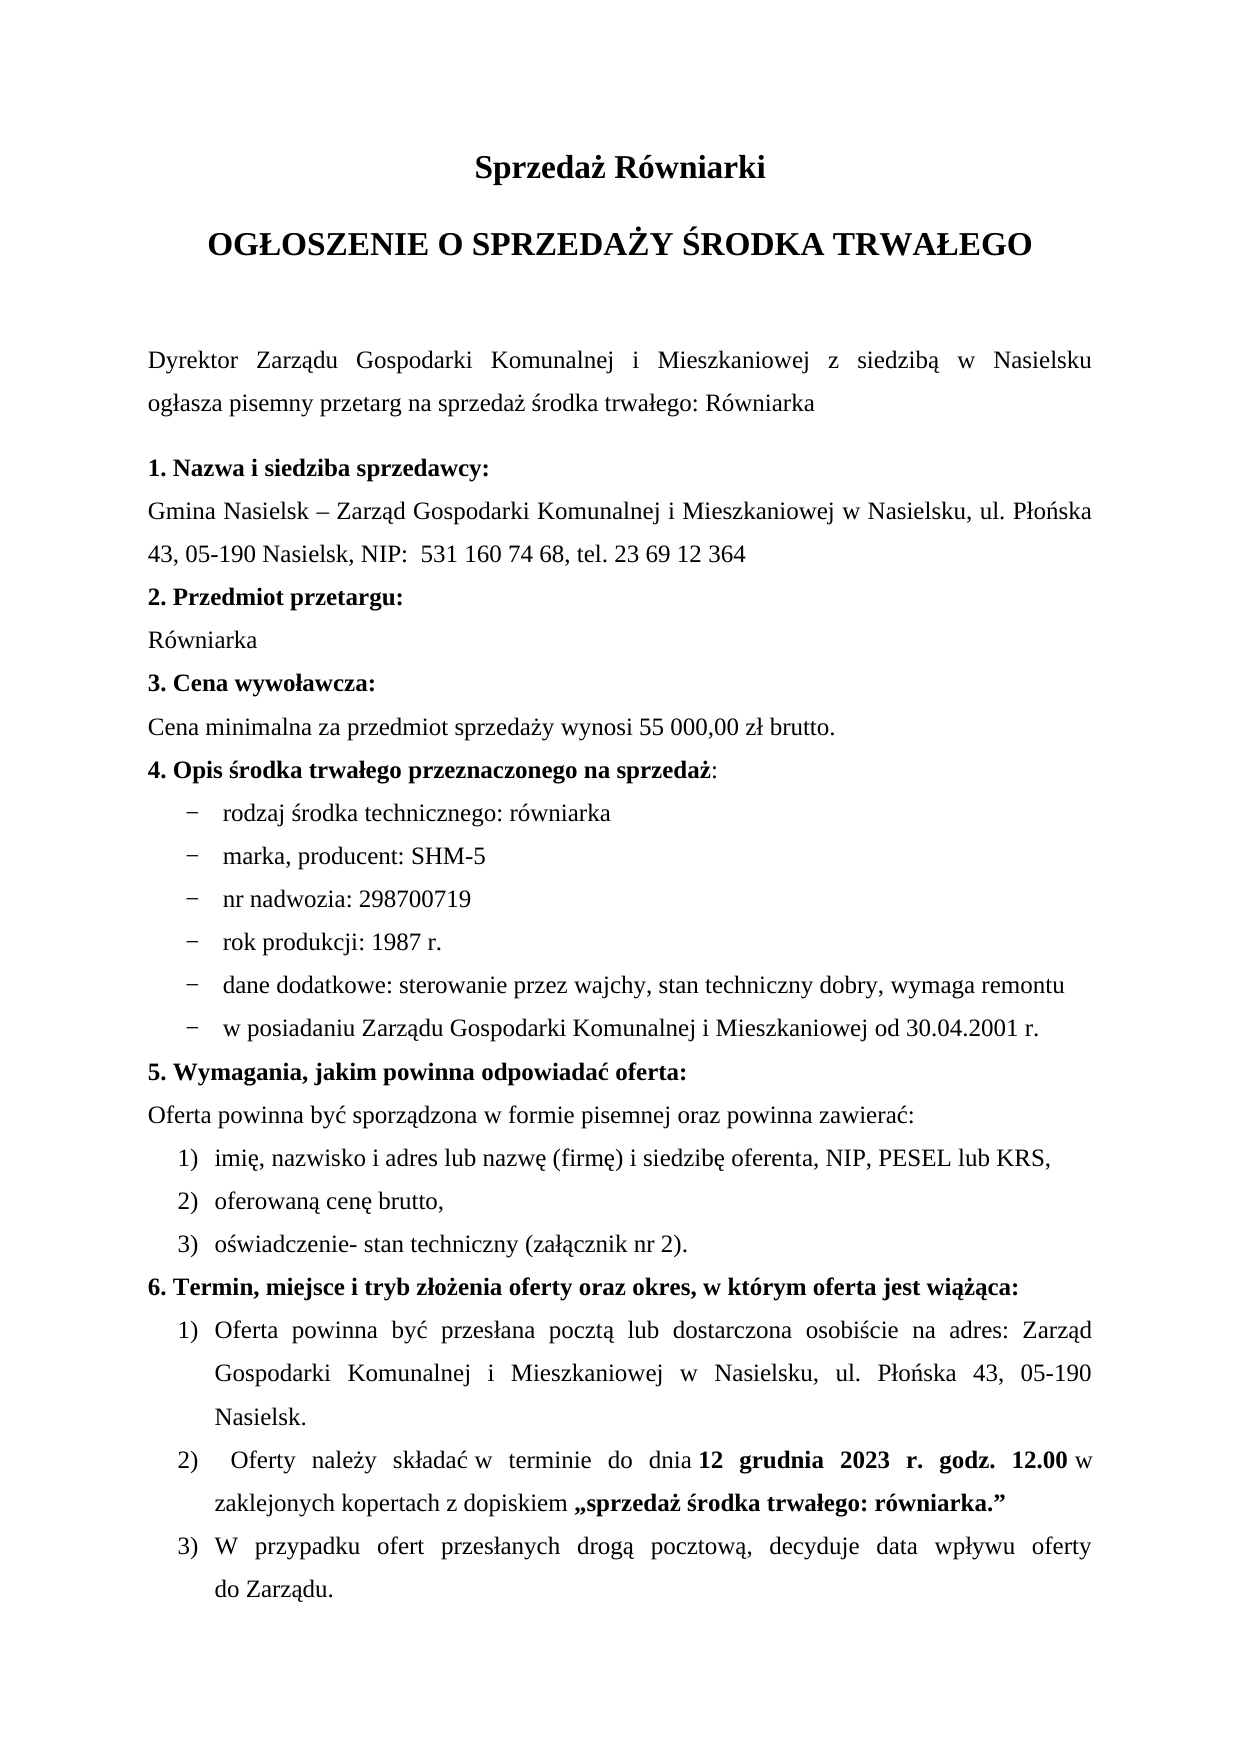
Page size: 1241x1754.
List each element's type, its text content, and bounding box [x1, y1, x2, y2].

text 4. Opis środka trwałego przeznaczonego na sprzedaż: [148, 755, 1093, 783]
text 2. Przedmiot przetargu: [148, 582, 1093, 611]
text OGŁOSZENIE O SPRZEDAŻY ŚRODKA TRWAŁEGO [148, 224, 1093, 263]
list dane dodatkowe: sterowanie przez wajchy, stan techniczny dobry, wymaga remontu [185, 970, 1093, 999]
text Cena minimalna za przedmiot sprzedaży wynosi 55 000,00 zł brutto. [148, 712, 1093, 740]
text Sprzedaż Równiarki [148, 148, 1093, 186]
list W przypadku ofert przesłanych drogą pocztową, decyduje data wpływu oferty do Zarządu. [177, 1531, 1093, 1603]
list nr nadwozia: 298700719 [185, 884, 1093, 913]
text Równiarka [148, 625, 1093, 654]
list rok produkcji: 1987 r. [185, 927, 1093, 956]
list imię, nazwisko i adres lub nazwę (firmę) i siedzibę oferenta, NIP, PESEL lub KRS, [177, 1143, 1093, 1172]
list Oferty należy składać w terminie do dnia 12 grudnia 2023 r. godz. 12.00 w zaklejonych kopertach z dopiskiem „sprzedaż środka trwałego: równiarka.” [177, 1445, 1093, 1517]
list rodzaj środka technicznego: równiarka [185, 798, 1093, 827]
list w posiadaniu Zarządu Gospodarki Komunalnej i Mieszkaniowej od 30.04.2001 r. [185, 1013, 1093, 1042]
list oświadczenie- stan techniczny (załącznik nr 2). [177, 1229, 1093, 1258]
list oferowaną cenę brutto, [177, 1186, 1093, 1215]
text Dyrektor Zarządu Gospodarki Komunalnej i Mieszkaniowej z siedzibą w Nasielsku ogłasza pisemny przetarg na sprzedaż środka trwałego: Równiarka [148, 345, 1093, 417]
text 3. Cena wywoławcza: [148, 668, 1093, 697]
list marka, producent: SHM-5 [185, 841, 1093, 870]
text 1. Nazwa i siedziba sprzedawcy: [148, 453, 1093, 482]
text 5. Wymagania, jakim powinna odpowiadać oferta: [148, 1057, 1093, 1085]
text 6. Termin, miejsce i tryb złożenia oferty oraz okres, w którym oferta jest wiążąca: [148, 1272, 1093, 1301]
list Oferta powinna być przesłana pocztą lub dostarczona osobiście na adres: Zarząd Gospodarki Komunalnej i Mieszkaniowej w Nasielsku, ul. Płońska 43, 05-190 Nasielsk. [177, 1315, 1093, 1430]
text Gmina Nasielsk – Zarząd Gospodarki Komunalnej i Mieszkaniowej w Nasielsku, ul. Płońska 43, 05-190 Nasielsk, NIP: 531 160 74 68, tel. 23 69 12 364 [148, 496, 1093, 568]
text Oferta powinna być sporządzona w formie pisemnej oraz powinna zawierać: [148, 1100, 1093, 1128]
